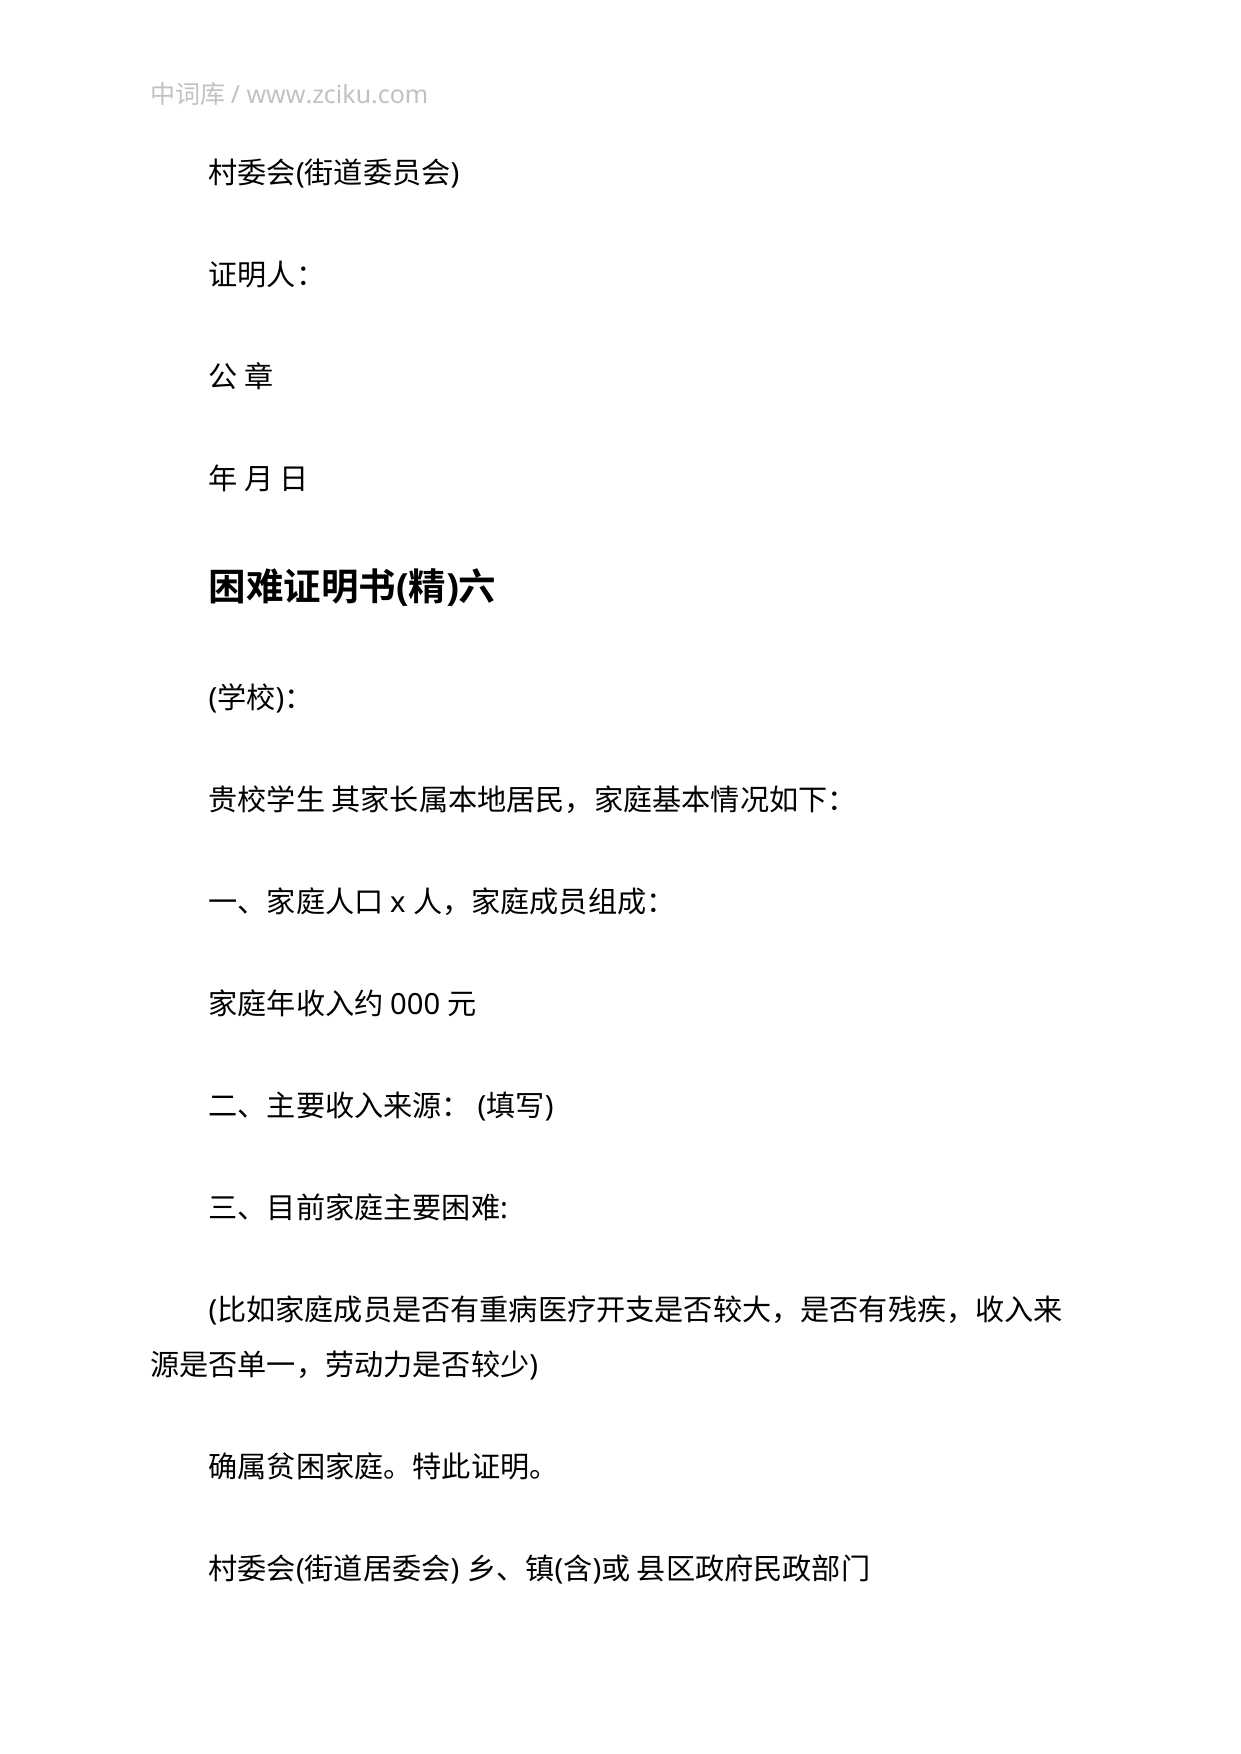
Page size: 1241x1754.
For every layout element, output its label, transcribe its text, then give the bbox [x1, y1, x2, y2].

text 村委会(街道委员会) [150, 150, 1090, 192]
text 公 章 [150, 354, 1090, 396]
text 年 月 日 [150, 456, 1090, 498]
text 三、目前家庭主要困难: [150, 1184, 1090, 1227]
text 贵校学生 其家长属本地居民，家庭基本情况如下： [150, 777, 1090, 819]
text 村委会(街道居委会) 乡、镇(含)或 县区政府民政部门 [150, 1545, 1090, 1588]
text 困难证明书(精)六 [150, 557, 1090, 612]
text 证明人： [150, 252, 1090, 294]
text 二、主要收入来源： (填写) [150, 1083, 1090, 1125]
text 一、家庭人口 x 人，家庭成员组成： [150, 879, 1090, 921]
text (比如家庭成员是否有重病医疗开支是否较大，是否有残疾，收入来源是否单一，劳动力是否较少) [150, 1287, 1090, 1384]
text 家庭年收入约 000 元 [150, 981, 1090, 1023]
text 确属贫困家庭。特此证明。 [150, 1443, 1090, 1486]
text (学校)： [150, 675, 1090, 717]
